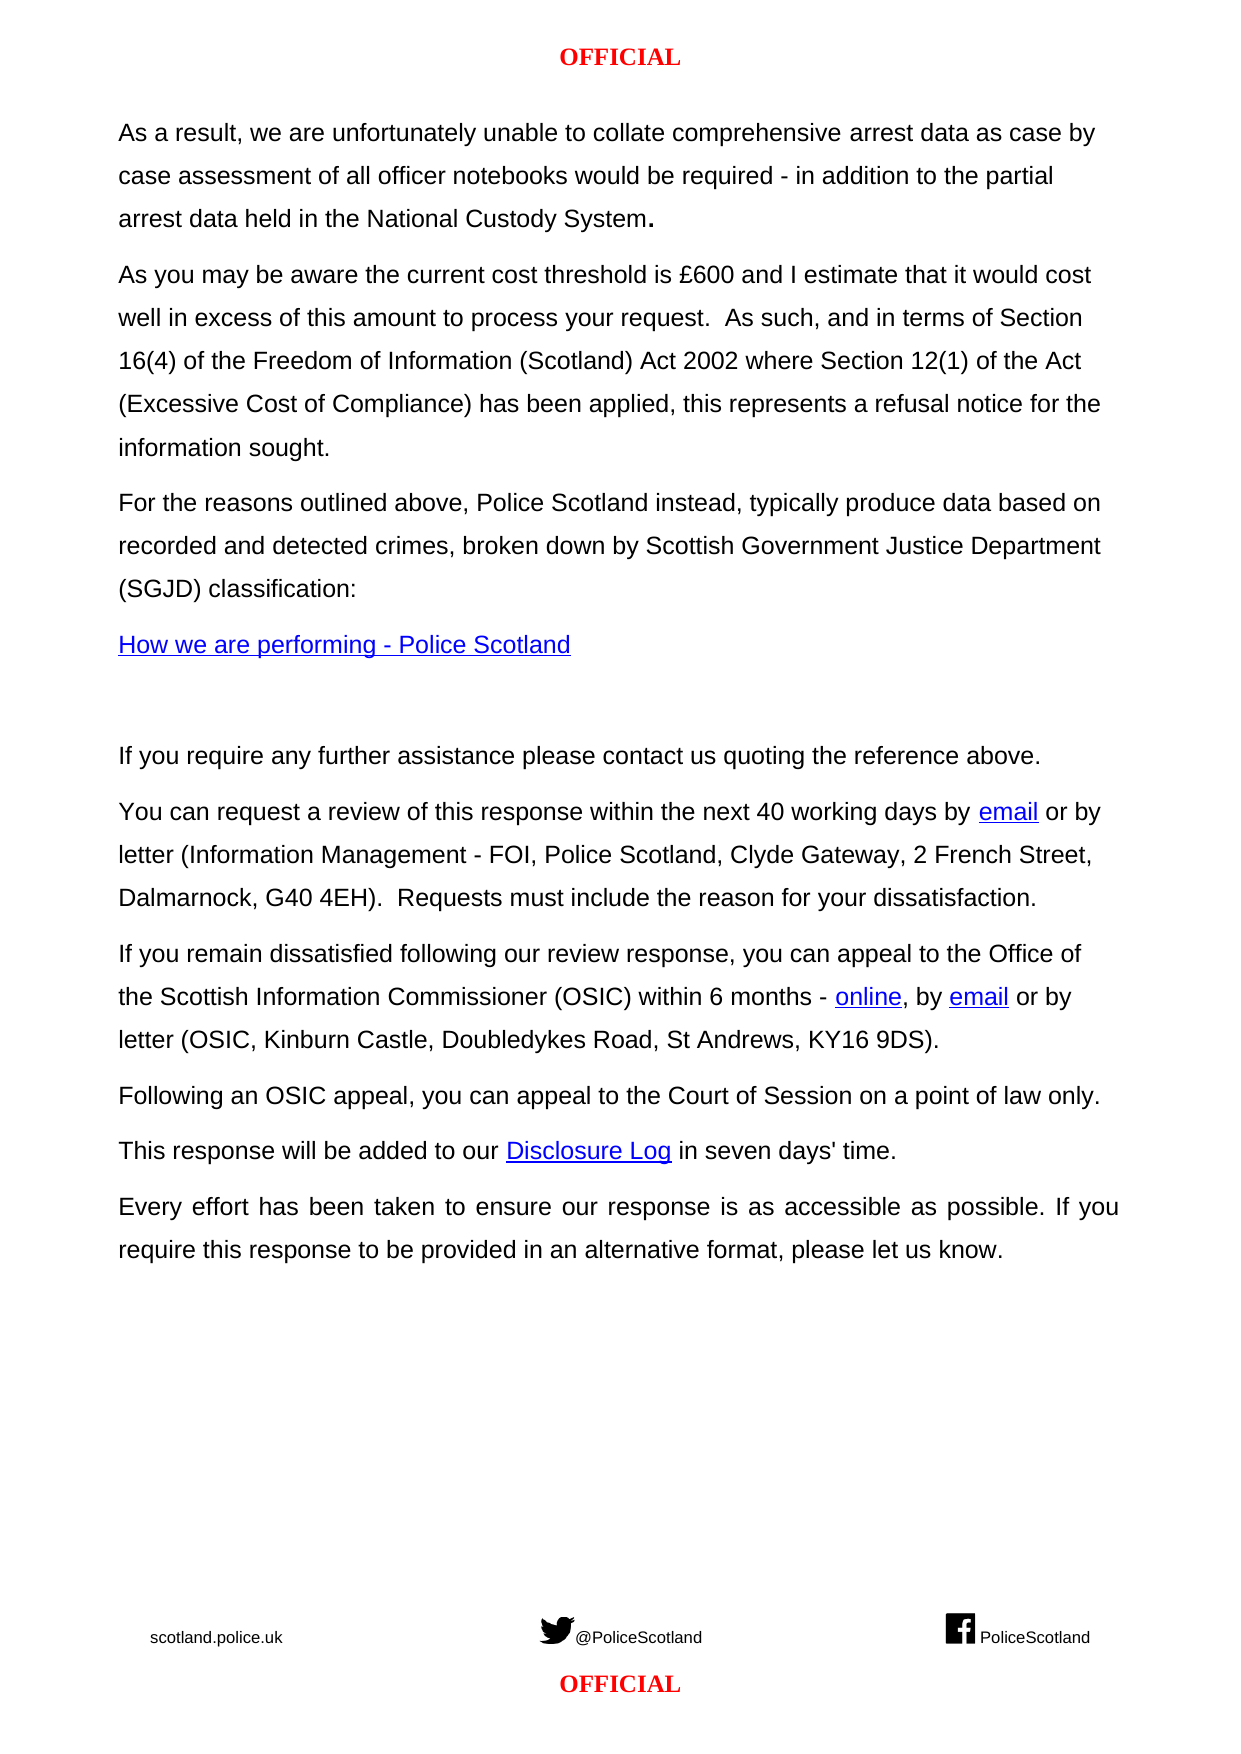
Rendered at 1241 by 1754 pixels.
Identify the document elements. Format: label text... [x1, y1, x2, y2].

text You can request a review of this response within the next 40 working days by email or by letter (Information Management - FOI, Police Scotland, Clyde Gateway, 2 French Street, Dalmarnock, G40 4EH). Requests must include the reason for your dissatisfaction. [118, 797, 1122, 912]
text If you remain dissatisfied following our review response, you can appeal to the Office of the Scottish Information Commissioner (OSIC) within 6 months - online, by email or by letter (OSIC, Kinburn Castle, Doubledykes Road, St Andrews, KY16 9DS). [118, 939, 1122, 1054]
text For the reasons outlined above, Police Scotland instead, typically produce data based on recorded and detected crimes, broken down by Scottish Government Justice Department (SGJD) classification: [118, 488, 1122, 603]
text How we are performing - Police Scotland [118, 630, 1122, 659]
text Following an OSIC appeal, you can appeal to the Court of Session on a point of law only. [118, 1081, 1122, 1109]
text If you require any further assistance please contact us quoting the reference above. [118, 741, 1122, 770]
picture [945, 1613, 976, 1644]
text Every effort has been taken to ensure our response is as accessible as possible. If you require this response to be provided in an alternative format, please let us know. [118, 1192, 1122, 1264]
text This response will be added to our Disclosure Log in seven days' time. [118, 1136, 1122, 1165]
text As you may be aware the current cost threshold is £600 and I estimate that it would cost well in excess of this amount to process your request. As such, and in terms of Section 16(4) of the Freedom of Information (Scotland) Act 2002 where Section 12(1) of the Act (Excessive Cost of Compliance) has been applied, this represents a refusal notice for the information sought. [118, 260, 1122, 461]
picture [538, 1617, 575, 1644]
text As a result, we are unfortunately unable to collate comprehensive arrest data as case by case assessment of all officer notebooks would be required - in addition to the partial arrest data held in the National Custody System. [118, 118, 1122, 233]
